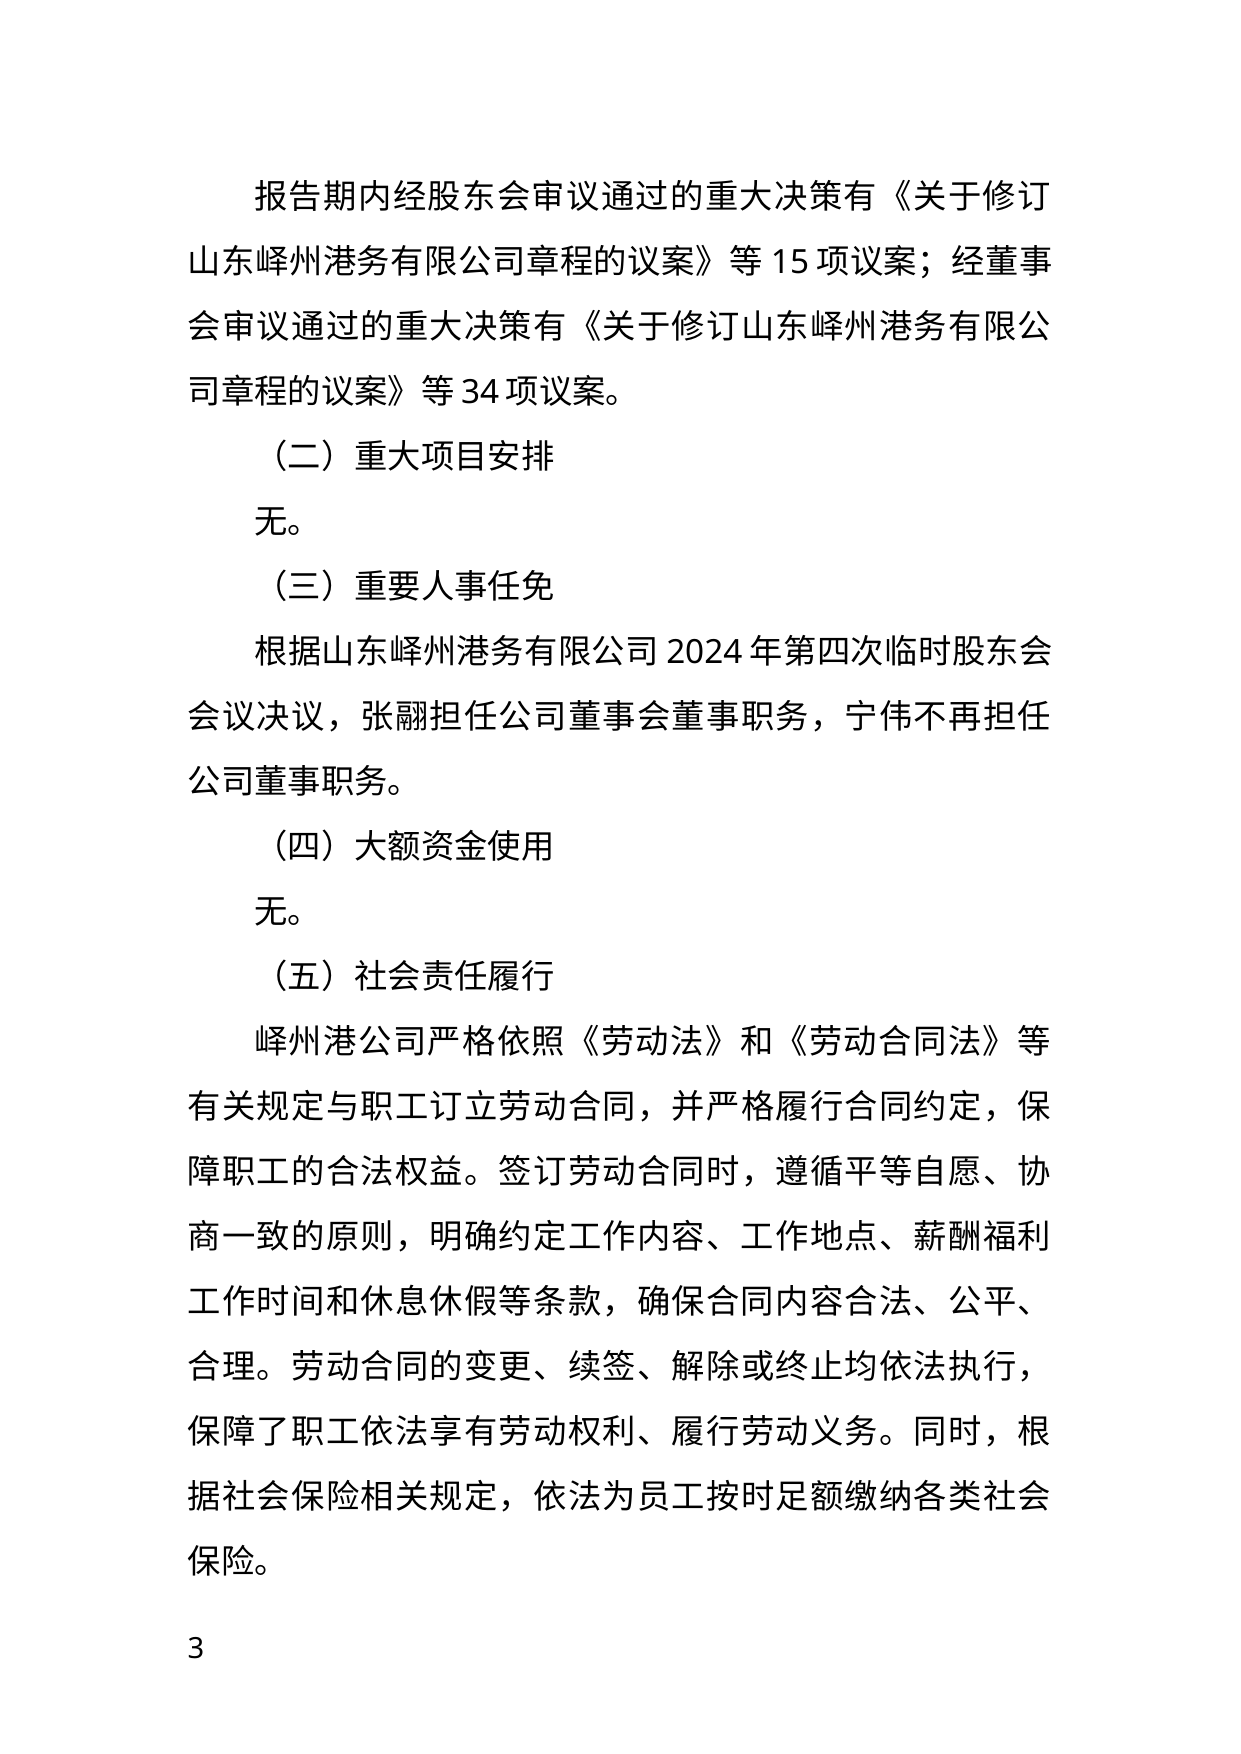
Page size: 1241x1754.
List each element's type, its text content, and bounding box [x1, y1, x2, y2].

text 峄州港公司严格依照《劳动法》和《劳动合同法》等有关规定与职工订立劳动合同，并严格履行合同约定，保障职工的合法权益。签订劳动合同时，遵循平等自愿、协商一致的原则，明确约定工作内容、工作地点、薪酬福利、工作时间和休息休假等条款，确保合同内容合法、公平、合理。劳动合同的变更、续签、解除或终止均依法执行，保障了职工依法享有劳动权利、履行劳动义务。同时，根据社会保险相关规定，依法为员工按时足额缴纳各类社会保险。 [187, 1007, 1053, 1592]
text 无。 [187, 487, 1053, 552]
text （三）重要人事任免 [187, 552, 1053, 617]
text （二）重大项目安排 [187, 422, 1053, 487]
text 无。 [187, 877, 1053, 942]
text （五）社会责任履行 [187, 942, 1053, 1007]
text （四）大额资金使用 [187, 812, 1053, 877]
text 根据山东峄州港务有限公司2024年第四次临时股东会会议决议，张翮担任公司董事会董事职务，宁伟不再担任公司董事职务。 [187, 617, 1053, 812]
text 报告期内经股东会审议通过的重大决策有《关于修订山东峄州港务有限公司章程的议案》等15项议案；经董事会审议通过的重大决策有《关于修订山东峄州港务有限公司章程的议案》等34项议案。 [187, 162, 1053, 422]
